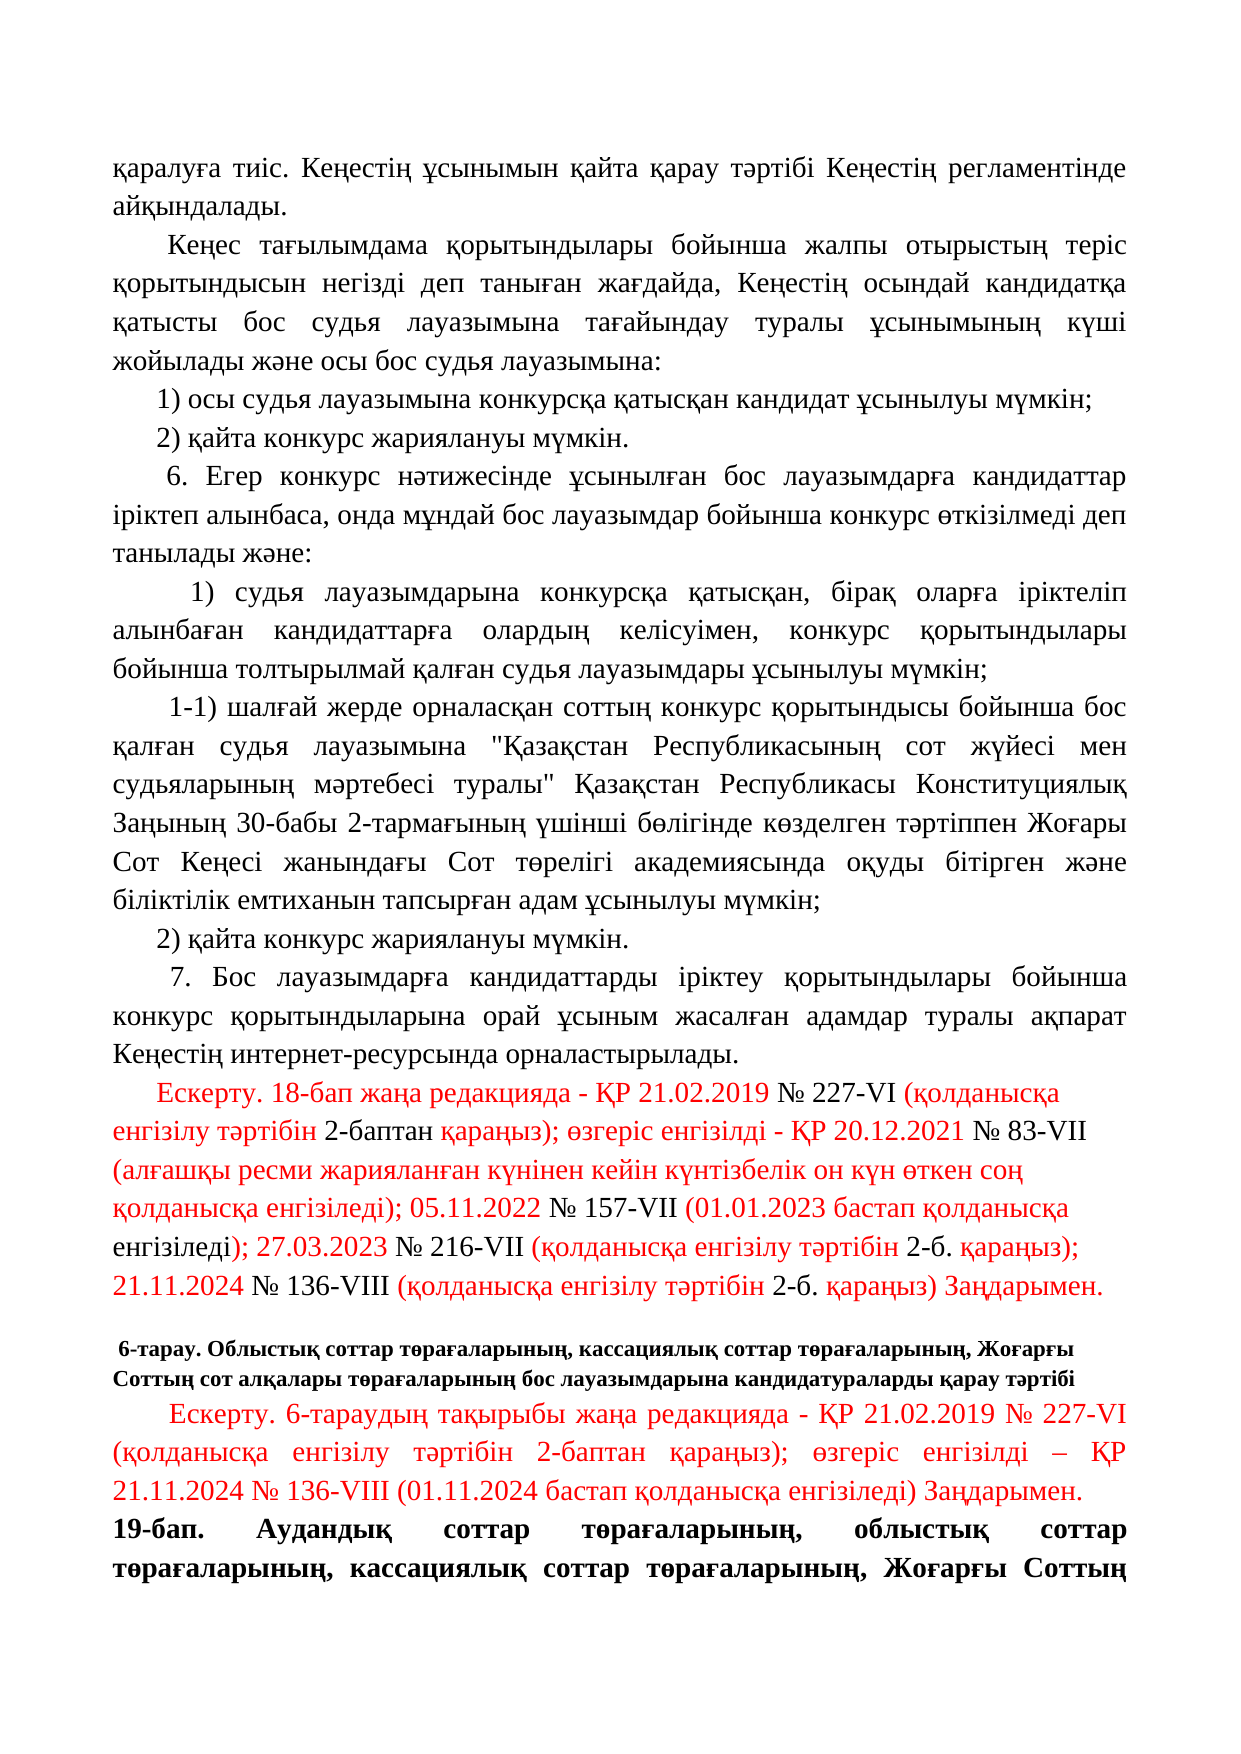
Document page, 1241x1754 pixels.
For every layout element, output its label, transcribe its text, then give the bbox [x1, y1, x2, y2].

text Ескерту. 6-тараудың тақырыбы жаңа редакцияда - ҚР 21.02.2019 № 227-VI (қолданысқа енгізілу тәртібін 2-баптан қараңыз); өзгеріс енгізілді – ҚР 21.11.2024 № 136-VIII (01.11.2024 бастап қолданысқа енгізіледі) Заңдарымен. [112, 1396, 1128, 1506]
text 1-1) шалғай жерде орналасқан соттың конкурс қорытындысы бойынша бос қалған судья лауазымына "Қазақстан Республикасының сот жүйесі мен судьяларының мәртебесі туралы" Қазақстан Республикасы Конституциялық Заңының 30-бабы 2-тармағының үшінші бөлігінде көзделген тәртіппен Жоғары Сот Кеңесі жанындағы Сот төрелігі академиясында оқуды бітірген және біліктілік емтиханын тапсырған адам ұсынылуы мүмкін; [112, 689, 1128, 916]
text 1) осы судья лауазымына конкурсқа қатысқан кандидат ұсынылуы мүмкін; [112, 381, 1128, 415]
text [112, 1511, 1128, 1583]
text 7. Бос лауазымдарға кандидаттарды іріктеу қорытындылары бойынша конкурс қорытындыларына орай ұсыным жасалған адамдар туралы ақпарат Кеңестің интернет-ресурсында орналастырылады. [112, 959, 1128, 1070]
text 2) қайта конкурс жариялануы мүмкін. [112, 921, 1128, 954]
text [112, 150, 1128, 222]
text Кеңес тағылымдама қорытындылары бойынша жалпы отырыстың теріс қорытындысын негізді деп таныған жағдайда, Кеңестің осындай кандидатқа қатысты бос судья лауазымына тағайындау туралы ұсынымының күші жойылады және осы бос судья лауазымына: [112, 227, 1128, 376]
text 6. Егер конкурс нәтижесінде ұсынылған бос лауазымдарға кандидаттар іріктеп алынбаса, онда мұндай бос лауазымдар бойынша конкурс өткізілмеді деп танылады және: [112, 458, 1128, 569]
text Ескерту. 18-бап жаңа редакцияда - ҚР 21.02.2019 № 227-VI (қолданысқа енгізілу тәртібін 2-баптан қараңыз); өзгеріс енгізілді - ҚР 20.12.2021 № 83-VII (алғашқы ресми жарияланған күнінен кейін күнтізбелік он күн өткен соң қолданысқа енгізіледі); 05.11.2022 № 157-VII (01.01.2023 бастап қолданысқа енгізіледі); 27.03.2023 № 216-VII (қолданысқа енгізілу тәртібін 2-б. қараңыз); 21.11.2024 № 136-VIII (қолданысқа енгізілу тәртібін 2-б. қараңыз) Заңдарымен. [112, 1075, 1128, 1331]
text 2) қайта конкурс жариялануы мүмкін. [112, 420, 1128, 453]
text 1) судья лауазымдарына конкурсқа қатысқан, бірақ оларға іріктеліп алынбаған кандидаттарға олардың келісуімен, конкурс қорытындылары бойынша толтырылмай қалған судья лауазымдары ұсынылуы мүмкін; [112, 574, 1128, 684]
text 6-тарау. Облыстық соттар төрағаларының, кассациялық соттар төрағаларының, Жоғарғы Соттың сот алқалары төрағаларының бос лауазымдарына кандидатураларды қарау тәртібі [112, 1335, 1128, 1392]
